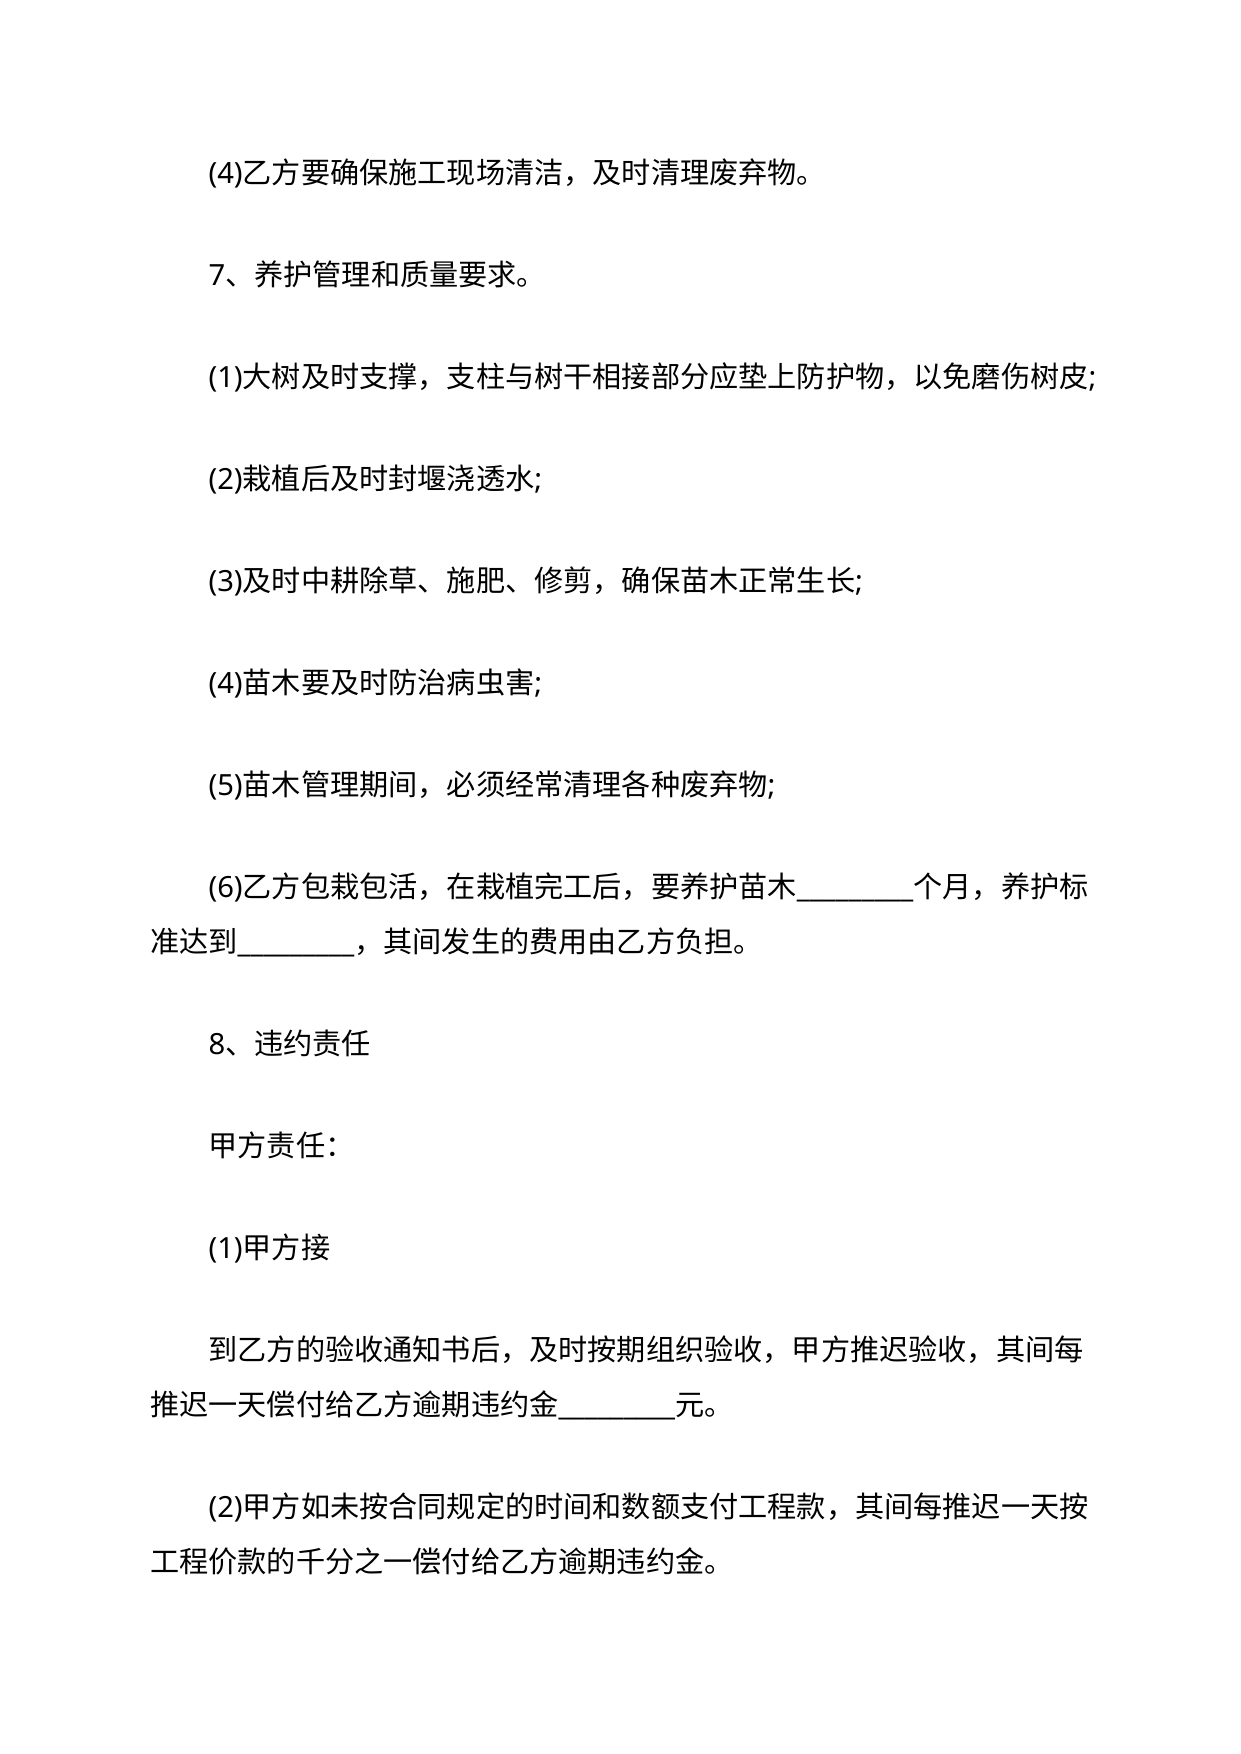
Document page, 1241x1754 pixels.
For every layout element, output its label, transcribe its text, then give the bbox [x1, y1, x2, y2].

text (2)甲方如未按合同规定的时间和数额支付工程款，其间每推迟一天按工程价款的千分之一偿付给乙方逾期违约金。 [150, 1483, 1090, 1581]
text 到乙方的验收通知书后，及时按期组织验收，甲方推迟验收，其间每推迟一天偿付给乙方逾期违约金_________元。 [150, 1327, 1090, 1424]
text (4)乙方要确保施工现场清洁，及时清理废弃物。 [150, 150, 1090, 192]
text 8、违约责任 [150, 1021, 1090, 1063]
text 甲方责任： [150, 1123, 1090, 1165]
text 7、养护管理和质量要求。 [150, 252, 1090, 294]
text (6)乙方包栽包活，在栽植完工后，要养护苗木_________个月，养护标准达到_________，其间发生的费用由乙方负担。 [150, 864, 1090, 961]
text (5)苗木管理期间，必须经常清理各种废弃物; [150, 762, 1090, 804]
text (3)及时中耕除草、施肥、修剪，确保苗木正常生长; [150, 558, 1090, 600]
text (2)栽植后及时封堰浇透水; [150, 456, 1090, 498]
text (1)大树及时支撑，支柱与树干相接部分应垫上防护物，以免磨伤树皮; [150, 354, 1090, 396]
text (4)苗木要及时防治病虫害; [150, 660, 1090, 702]
text (1)甲方接 [150, 1224, 1090, 1267]
